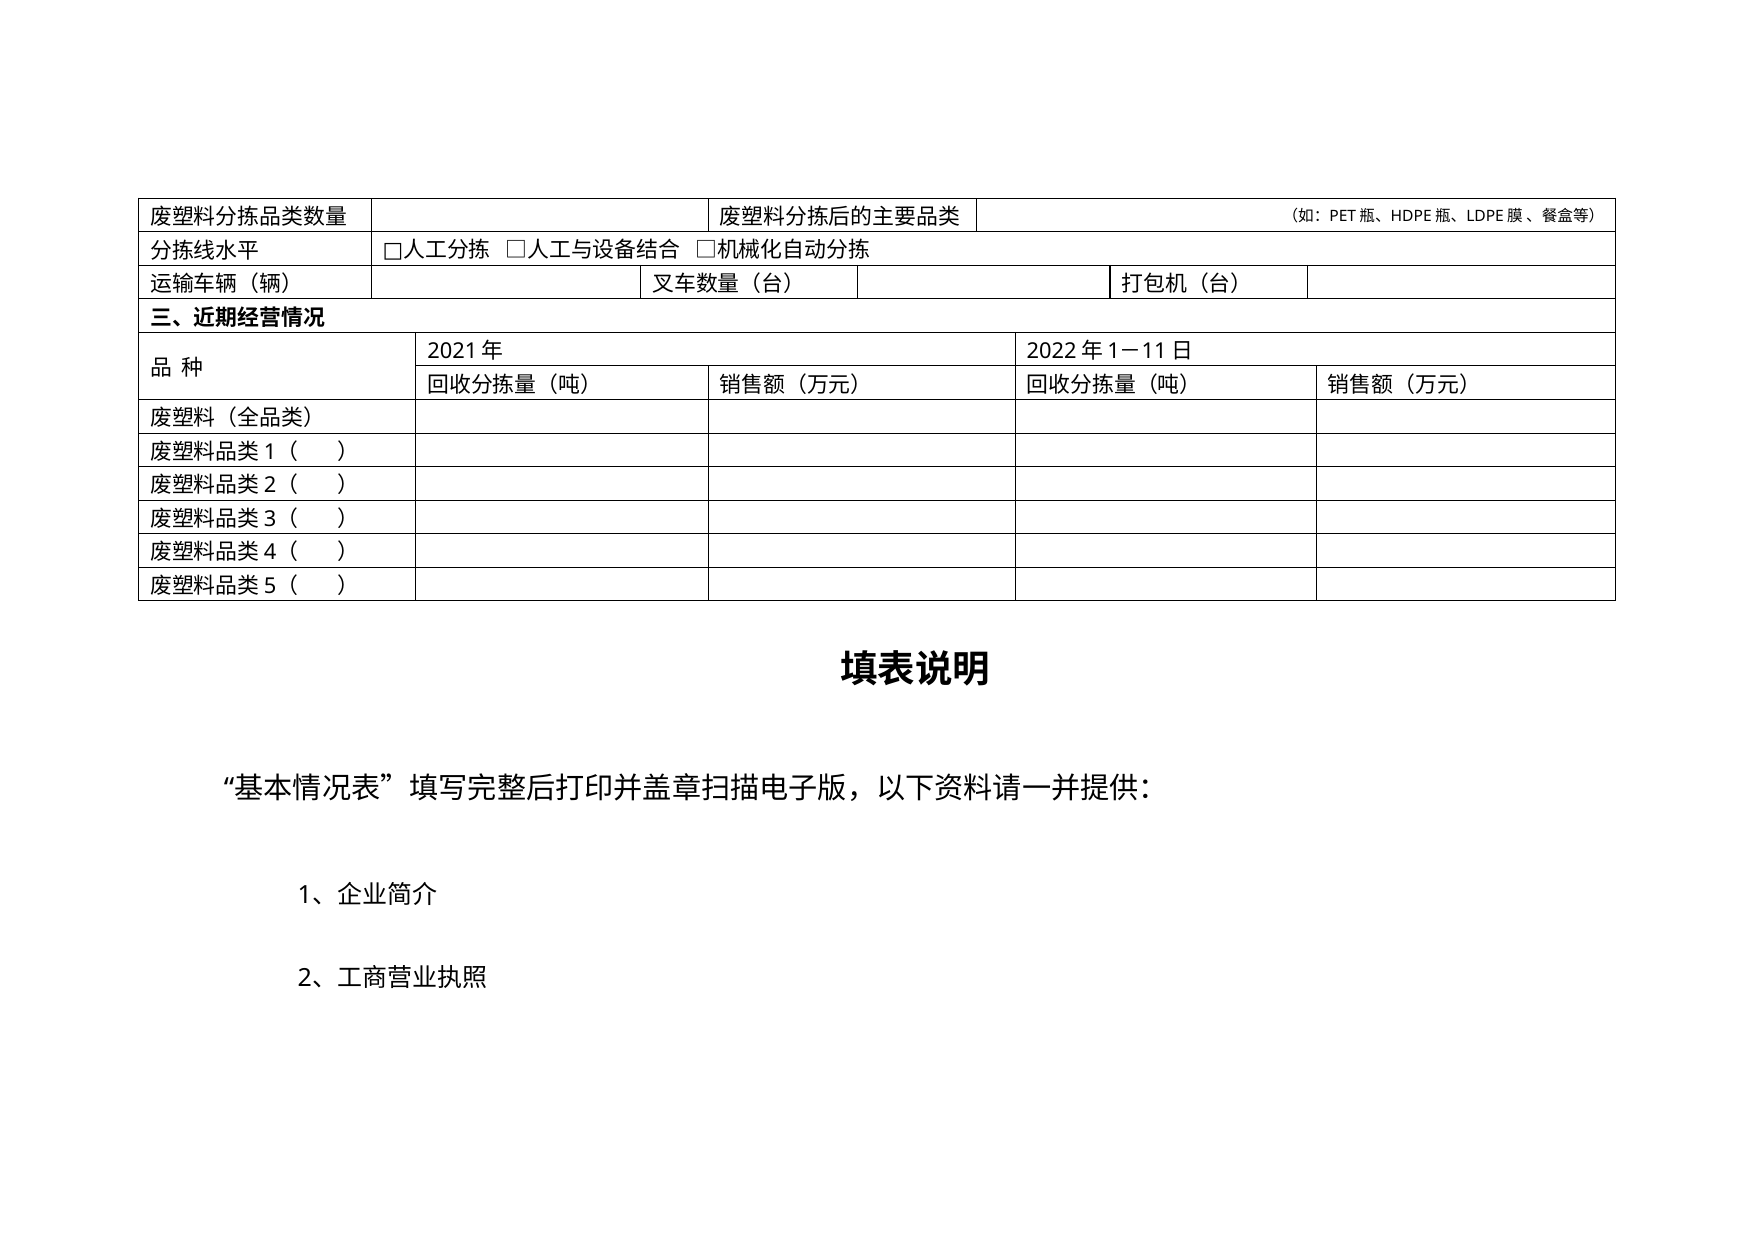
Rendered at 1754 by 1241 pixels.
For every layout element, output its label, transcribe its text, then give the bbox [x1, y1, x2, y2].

table_cell [372, 266, 640, 298]
table_cell [416, 434, 708, 466]
table_cell [1317, 467, 1615, 499]
table_cell [1016, 400, 1316, 432]
table_cell [416, 534, 708, 567]
table_cell □人工分拣 □人工与设备结合 □机械化自动分拣 [372, 232, 1615, 265]
table_cell [1308, 266, 1615, 298]
table_cell 三、近期经营情况 [139, 299, 1615, 332]
table_cell [1016, 568, 1316, 600]
table_cell （如：PET瓶、HDPE瓶、LDPE膜 、餐盒等） [977, 199, 1615, 231]
table_cell 废塑料（全品类） [139, 400, 415, 432]
table_cell [1016, 501, 1316, 533]
table_cell 销售额（万元） [709, 366, 1015, 399]
table_cell 2021年 [416, 333, 1015, 365]
text 2、工商营业执照 [150, 943, 1604, 1008]
table_cell 废塑料品类1（ ） [139, 434, 415, 466]
table_cell [372, 199, 708, 231]
table_cell [416, 568, 708, 600]
table_cell 废塑料分拣后的主要品类 [709, 199, 976, 231]
table_cell [416, 400, 708, 432]
table_cell 回收分拣量（吨） [416, 366, 708, 399]
table_cell [709, 434, 1015, 466]
table_cell [709, 467, 1015, 499]
table_cell 品 种 [139, 333, 415, 399]
table_cell 2022年1－11日 [1016, 333, 1615, 365]
table_cell 分拣线水平 [139, 232, 371, 265]
table_cell [1317, 501, 1615, 533]
table_cell [709, 400, 1015, 432]
table_cell 运输车辆（辆） [139, 266, 371, 298]
text 填表说明 [150, 634, 1604, 699]
table_cell [416, 501, 708, 533]
table_cell [1317, 400, 1615, 432]
table_cell 废塑料品类4（ ） [139, 534, 415, 567]
table_cell [1317, 434, 1615, 466]
text 1、企业简介 [150, 860, 1604, 925]
table_cell [709, 568, 1015, 600]
table_cell [1016, 434, 1316, 466]
table_cell [858, 266, 1109, 298]
table_cell 废塑料品类3（ ） [139, 501, 415, 533]
table_cell 销售额（万元） [1317, 366, 1615, 399]
table_cell [1317, 568, 1615, 600]
table_cell [416, 467, 708, 499]
text “基本情况表”填写完整后打印并盖章扫描电子版，以下资料请一并提供： [150, 753, 1604, 818]
table_cell [1016, 534, 1316, 567]
table_cell [709, 501, 1015, 533]
table_cell [1317, 534, 1615, 567]
table_cell 回收分拣量（吨） [1016, 366, 1316, 399]
table_cell [709, 534, 1015, 567]
table_cell 废塑料品类2（ ） [139, 467, 415, 499]
table_cell 废塑料品类5（ ） [139, 568, 415, 600]
table_cell 叉车数量（台） [641, 266, 857, 298]
table_cell 废塑料分拣品类数量 [139, 199, 371, 231]
table_cell [1016, 467, 1316, 499]
table_cell 打包机（台） [1111, 266, 1307, 298]
